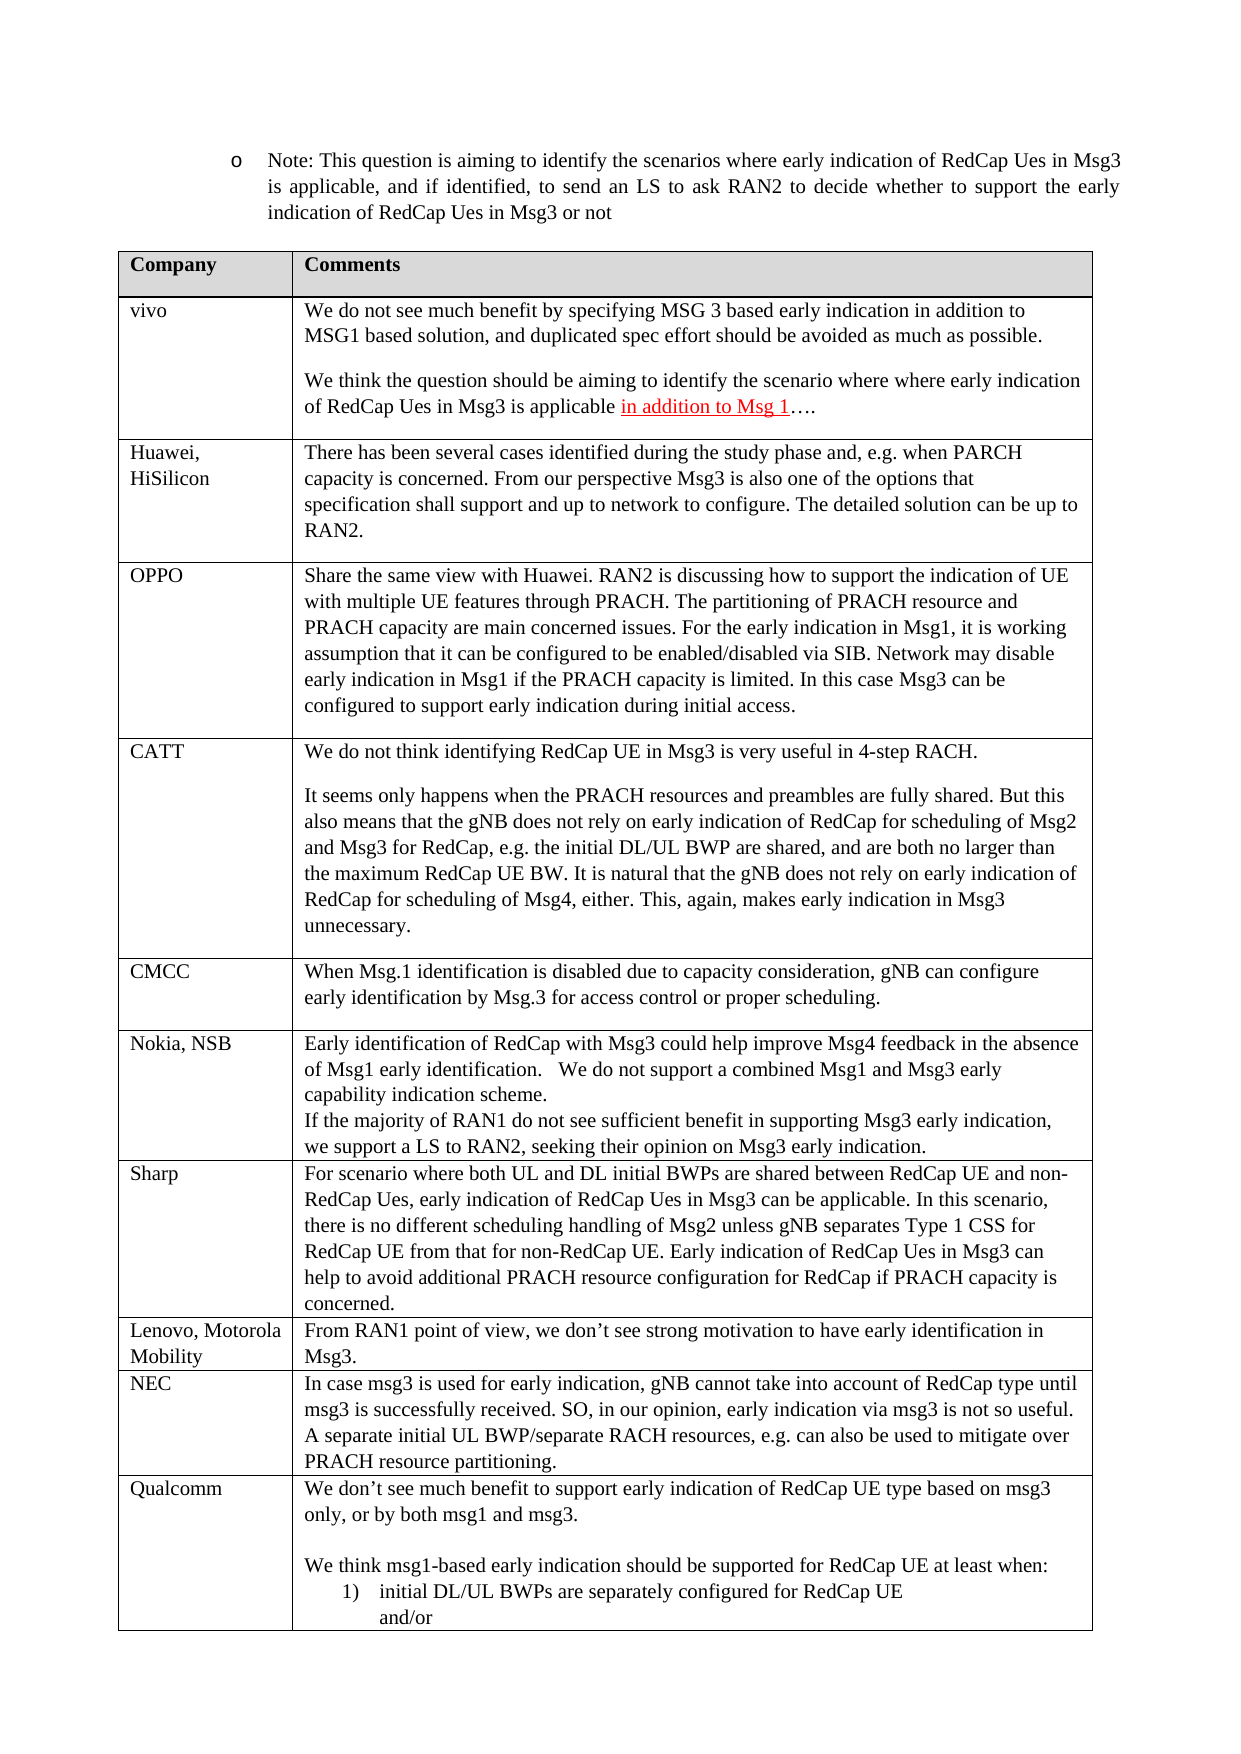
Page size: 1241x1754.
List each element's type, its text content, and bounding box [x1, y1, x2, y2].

table_cell OPPO [119, 563, 292, 738]
table_cell Early identification of RedCap with Msg3 could help improve Msg4 feedback in the absence of Msg1 early identification. We do not support a combined Msg1 and Msg3 early capability indication scheme. If the majority of RAN1 do not see sufficient benefit in supporting Msg3 early indication, we support a LS to RAN2, seeking their opinion on Msg3 early indication. [293, 1031, 1092, 1160]
table_header Comments [293, 252, 1092, 296]
table_cell vivo [119, 298, 292, 439]
table_cell From RAN1 point of view, we don’t see strong motivation to have early identification in Msg3. [293, 1318, 1092, 1370]
table_header Company [119, 252, 292, 296]
table_cell Nokia, NSB [119, 1031, 292, 1160]
list Note: This question is aiming to identify the scenarios where early indication of RedCap Ues in Msg3 is applicable, and if identified, to send an LS to ask RAN2 to decide whether to support the early indication of RedCap Ues in Msg3 or not [230, 147, 1122, 224]
table_cell CMCC [119, 959, 292, 1029]
table_cell CATT [119, 739, 292, 958]
table_cell When Msg.1 identification is disabled due to capacity consideration, gNB can configure early identification by Msg.3 for access control or proper scheduling. [293, 959, 1092, 1029]
table_cell NEC [119, 1371, 292, 1474]
table_cell For scenario where both UL and DL initial BWPs are shared between RedCap UE and non-RedCap Ues, early indication of RedCap Ues in Msg3 can be applicable. In this scenario, there is no different scheduling handling of Msg2 unless gNB separates Type 1 CSS for RedCap UE from that for non-RedCap UE. Early indication of RedCap Ues in Msg3 can help to avoid additional PRACH resource configuration for RedCap if PRACH capacity is concerned. [293, 1161, 1092, 1317]
table_cell Qualcomm [119, 1476, 292, 1630]
table_cell There has been several cases identified during the study phase and, e.g. when PARCH capacity is concerned. From our perspective Msg3 is also one of the options that specification shall support and up to network to configure. The detailed solution can be up to RAN2. [293, 440, 1092, 562]
table_cell Share the same view with Huawei. RAN2 is discussing how to support the indication of UE with multiple UE features through PRACH. The partitioning of PRACH resource and PRACH capacity are main concerned issues. For the early indication in Msg1, it is working assumption that it can be configured to be enabled/disabled via SIB. Network may disable early indication in Msg1 if the PRACH capacity is limited. In this case Msg3 can be configured to support early indication during initial access. [293, 563, 1092, 738]
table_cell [293, 1476, 1092, 1630]
table_cell We do not think identifying RedCap UE in Msg3 is very useful in 4-step RACH. It seems only happens when the PRACH resources and preambles are fully shared. But this also means that the gNB does not rely on early indication of RedCap for scheduling of Msg2 and Msg3 for RedCap, e.g. the initial DL/UL BWP are shared, and are both no larger than the maximum RedCap UE BW. It is natural that the gNB does not rely on early indication of RedCap for scheduling of Msg4, either. This, again, makes early indication in Msg3 unnecessary. [293, 739, 1092, 958]
table_cell We do not see much benefit by specifying MSG 3 based early indication in addition to MSG1 based solution, and duplicated spec effort should be avoided as much as possible. We think the question should be aiming to identify the scenario where where early indication of RedCap Ues in Msg3 is applicable in addition to Msg 1…. [293, 298, 1092, 439]
table_cell Huawei, HiSilicon [119, 440, 292, 562]
table_cell Lenovo, Motorola Mobility [119, 1318, 292, 1370]
table_cell In case msg3 is used for early indication, gNB cannot take into account of RedCap type until msg3 is successfully received. SO, in our opinion, early indication via msg3 is not so useful. A separate initial UL BWP/separate RACH resources, e.g. can also be used to mitigate over PRACH resource partitioning. [293, 1371, 1092, 1474]
table_cell Sharp [119, 1161, 292, 1317]
